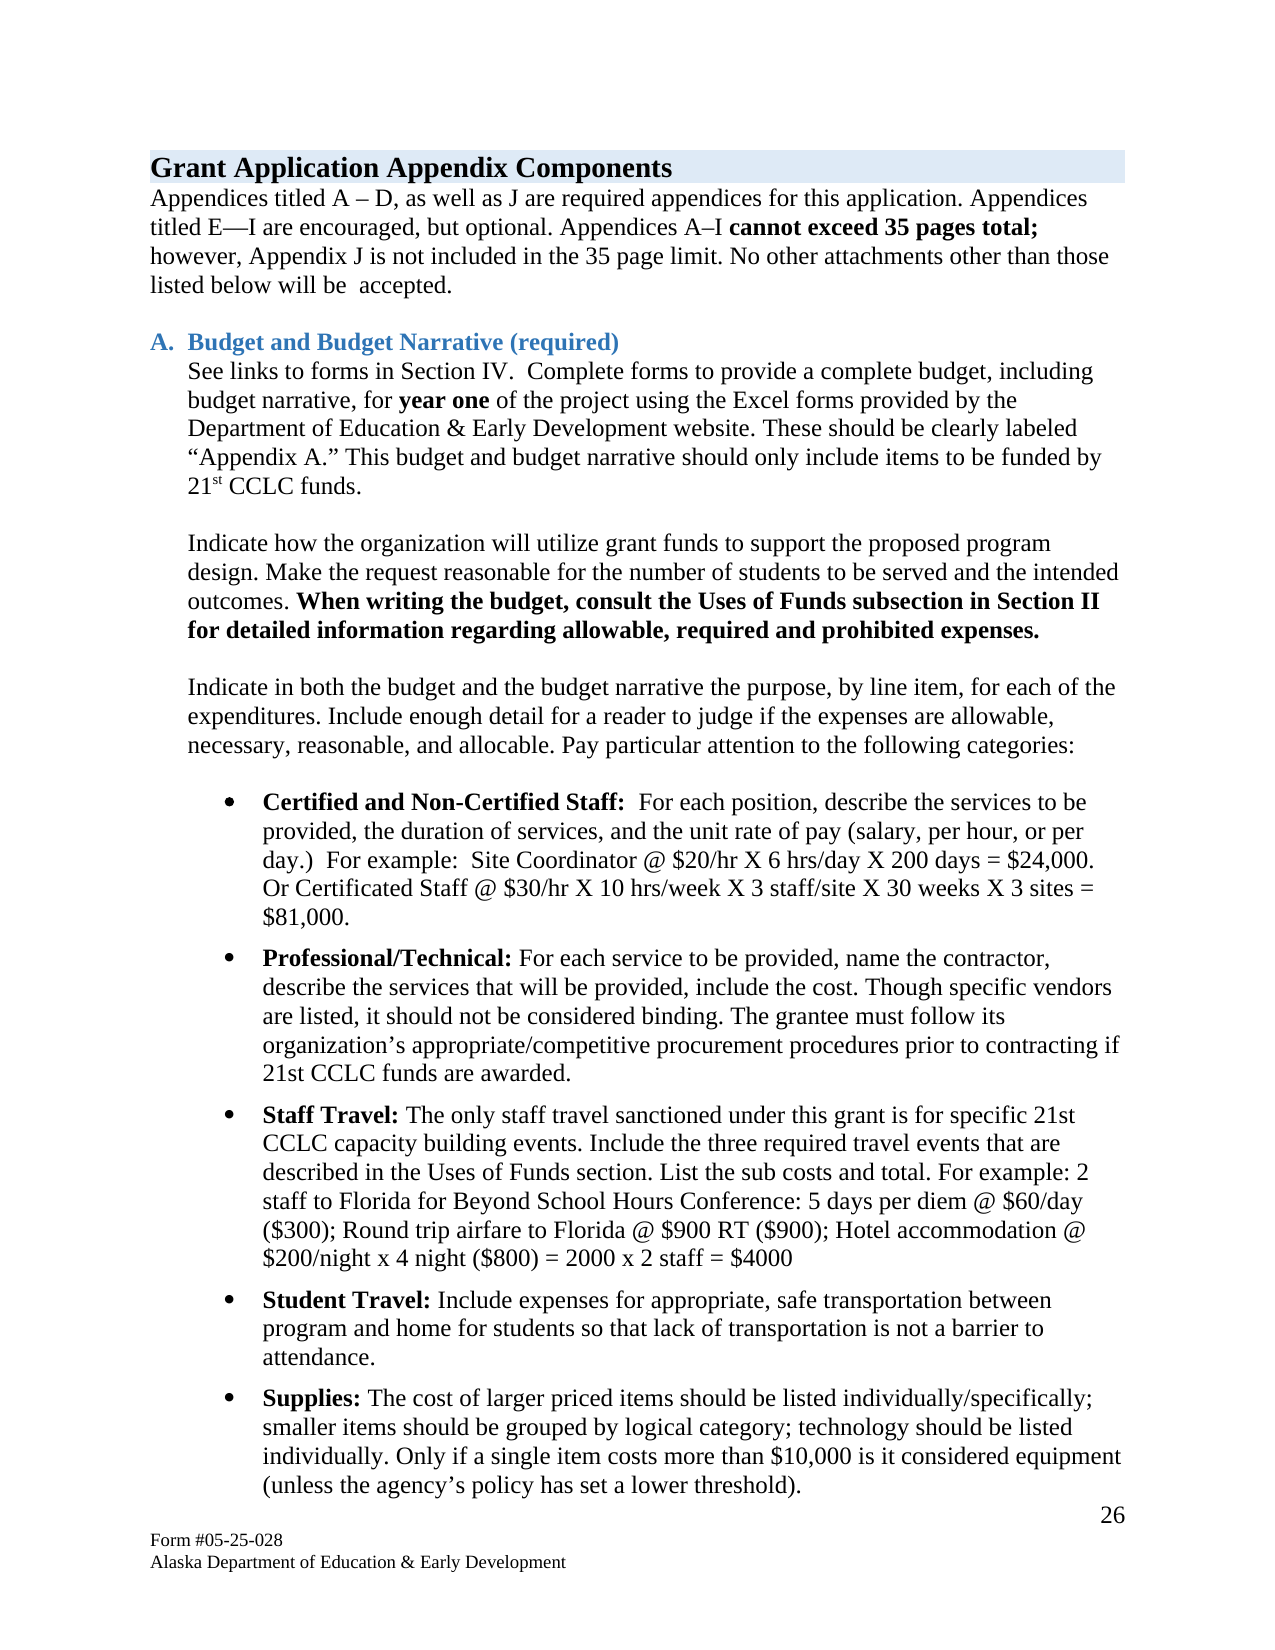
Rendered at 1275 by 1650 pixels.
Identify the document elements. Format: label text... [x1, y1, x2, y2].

list Professional/Technical: For each service to be provided, name the contractor, describe the services that will be provided, include the cost. Though specific vendors are listed, it should not be considered binding. The grantee must follow its organization’s appropriate/competitive procurement procedures prior to contracting if 21st CCLC funds are awarded. [225, 943, 1125, 1087]
text Indicate how the organization will utilize grant funds to support the proposed program design. Make the request reasonable for the number of students to be served and the intended outcomes. When writing the budget, consult the Uses of Funds subsection in Section II for detailed information regarding allowable, required and prohibited expenses. [187, 528, 1125, 643]
list Certified and Non-Certified Staff: For each position, describe the services to be provided, the duration of services, and the unit rate of pay (salary, per hour, or per day.) For example: Site Coordinator @ $20/hr X 6 hrs/day X 200 days = $24,000. Or Certificated Staff @ $30/hr X 10 hrs/week X 3 staff/site X 30 weeks X 3 sites = $81,000. [225, 787, 1125, 931]
text Appendices titled A – D, as well as J are required appendices for this application. Appendices titled E—I are encouraged, but optional. Appendices A–I cannot exceed 35 pages total; however, Appendix J is not included in the 35 page limit. No other attachments other than those listed below will be accepted. [150, 183, 1125, 298]
list Student Travel: Include expenses for appropriate, safe transportation between program and home for students so that lack of transportation is not a barrier to attendance. [225, 1285, 1125, 1371]
subtitle Grant Application Appendix Components [150, 150, 1125, 183]
list Supplies: The cost of larger priced items should be listed individually/specifically; smaller items should be grouped by logical category; technology should be listed individually. Only if a single item costs more than $10,000 is it considered equipment (unless the agency’s policy has set a lower threshold). [225, 1383, 1125, 1498]
text See links to forms in Section IV. Complete forms to provide a complete budget, including budget narrative, for year one of the project using the Excel forms provided by the Department of Education & Early Development website. These should be clearly labeled “Appendix A.” This budget and budget narrative should only include items to be funded by 21st CCLC funds. [187, 356, 1125, 500]
text Indicate in both the budget and the budget narrative the purpose, by line item, for each of the expenditures. Include enough detail for a reader to judge if the expenses are allowable, necessary, reasonable, and allocable. Pay particular attention to the following categories: [187, 672, 1125, 758]
list Staff Travel: The only staff travel sanctioned under this grant is for specific 21st CCLC capacity building events. Include the three required travel events that are described in the Uses of Funds section. List the sub costs and total. For example: 2 staff to Florida for Beyond School Hours Conference: 5 days per diem @ $60/day ($300); Round trip airfare to Florida @ $900 RT ($900); Hotel accommodation @ $200/night x 4 night ($800) = 2000 x 2 staff = $4000 [225, 1100, 1125, 1272]
subtitle Budget and Budget Narrative (required) [150, 327, 1125, 356]
